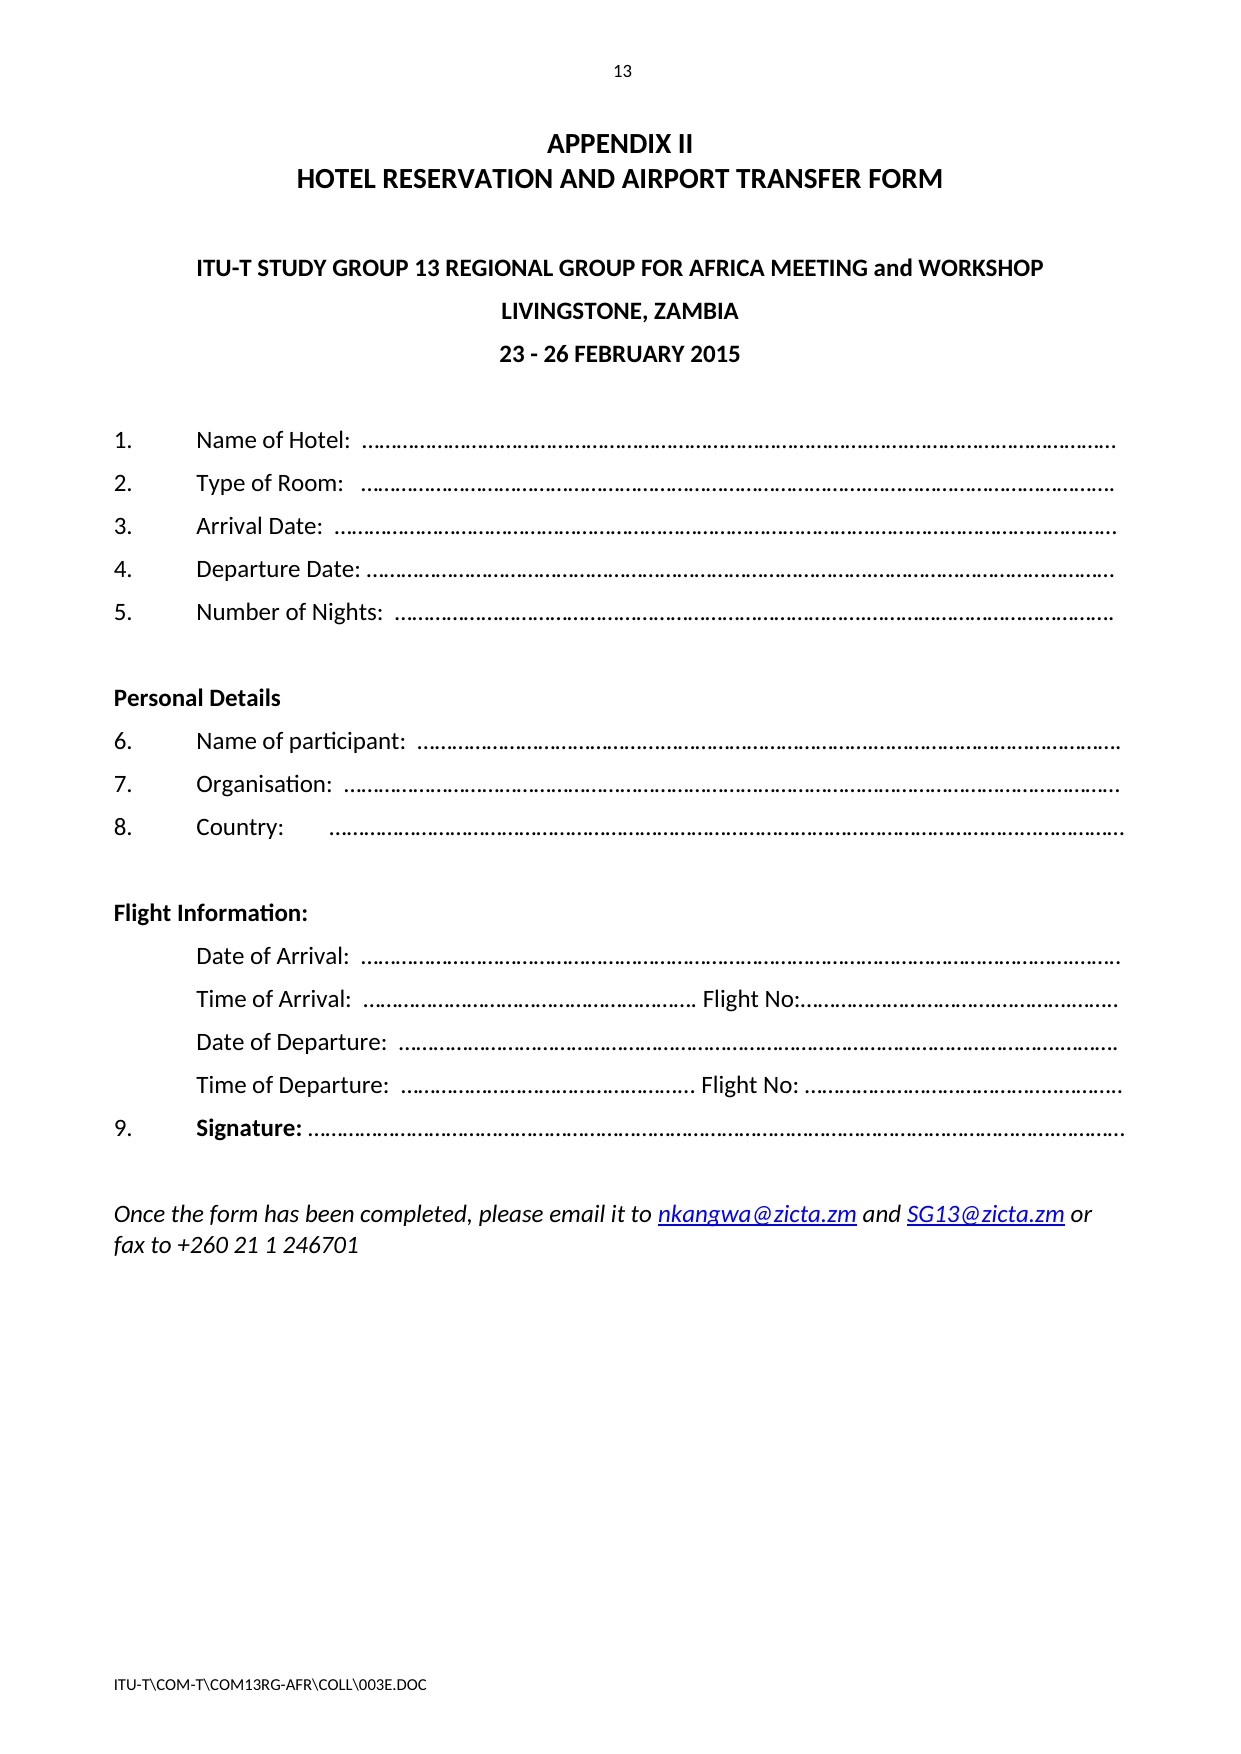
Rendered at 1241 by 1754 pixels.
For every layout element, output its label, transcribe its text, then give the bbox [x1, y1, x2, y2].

text Date of Departure: …………………………………………………………………………………………………….………. [113, 1026, 1127, 1057]
text Time of Arrival: …………………………………………………. Flight No:…………………………….………….…….. [113, 983, 1127, 1014]
text 23 - 26 FEBRUARY 2015 [113, 338, 1127, 368]
text 9. Signature: ………………………………………………………………………………………………………………….………… [113, 1112, 1127, 1143]
text 4. Departure Date: …………………………………………………………………………….…………………………………… [113, 553, 1127, 583]
text Date of Arrival: …………………………………………………………………………………………………………….…….. [113, 940, 1127, 971]
text 8. Country: …………………………………………………………………………………………………………...…………… [113, 811, 1127, 842]
text 6. Name of participant: …………………………………...……………………………….……………………………………. [113, 725, 1127, 756]
text LIVINGSTONE, ZAMBIA [113, 295, 1127, 325]
text Personal Details [113, 682, 1127, 712]
text 5. Number of Nights: ……………………………………………………………………….……………………………………. [113, 596, 1127, 626]
text 1. Name of Hotel: …………………………………………………………………………….…….……………………………… [113, 424, 1127, 454]
text Once the form has been completed, please email it to nkangwa@zicta.zm and SG13@zicta.zm or fax to +260 21 1 246701 [113, 1198, 1127, 1259]
text Time of Departure: …………………………………………... Flight No: ……………………………………..……….. [113, 1069, 1127, 1100]
text Flight Information: [113, 897, 1127, 928]
text 3. Arrival Date: ………………………………………………………………………………….…………………………………… [113, 510, 1127, 540]
text APPENDIX II HOTEL RESERVATION AND AIRPORT TRANSFER FORM [113, 125, 1127, 196]
text 2. Type of Room: …………………………………………………………………………….……………………………………. [113, 467, 1127, 497]
text ITU-T STUDY GROUP 13 REGIONAL GROUP FOR AFRICA MEETING and WORKSHOP [113, 252, 1127, 282]
text 7. Organisation: ……………………………………………………………………………………………………………………… [113, 768, 1127, 798]
